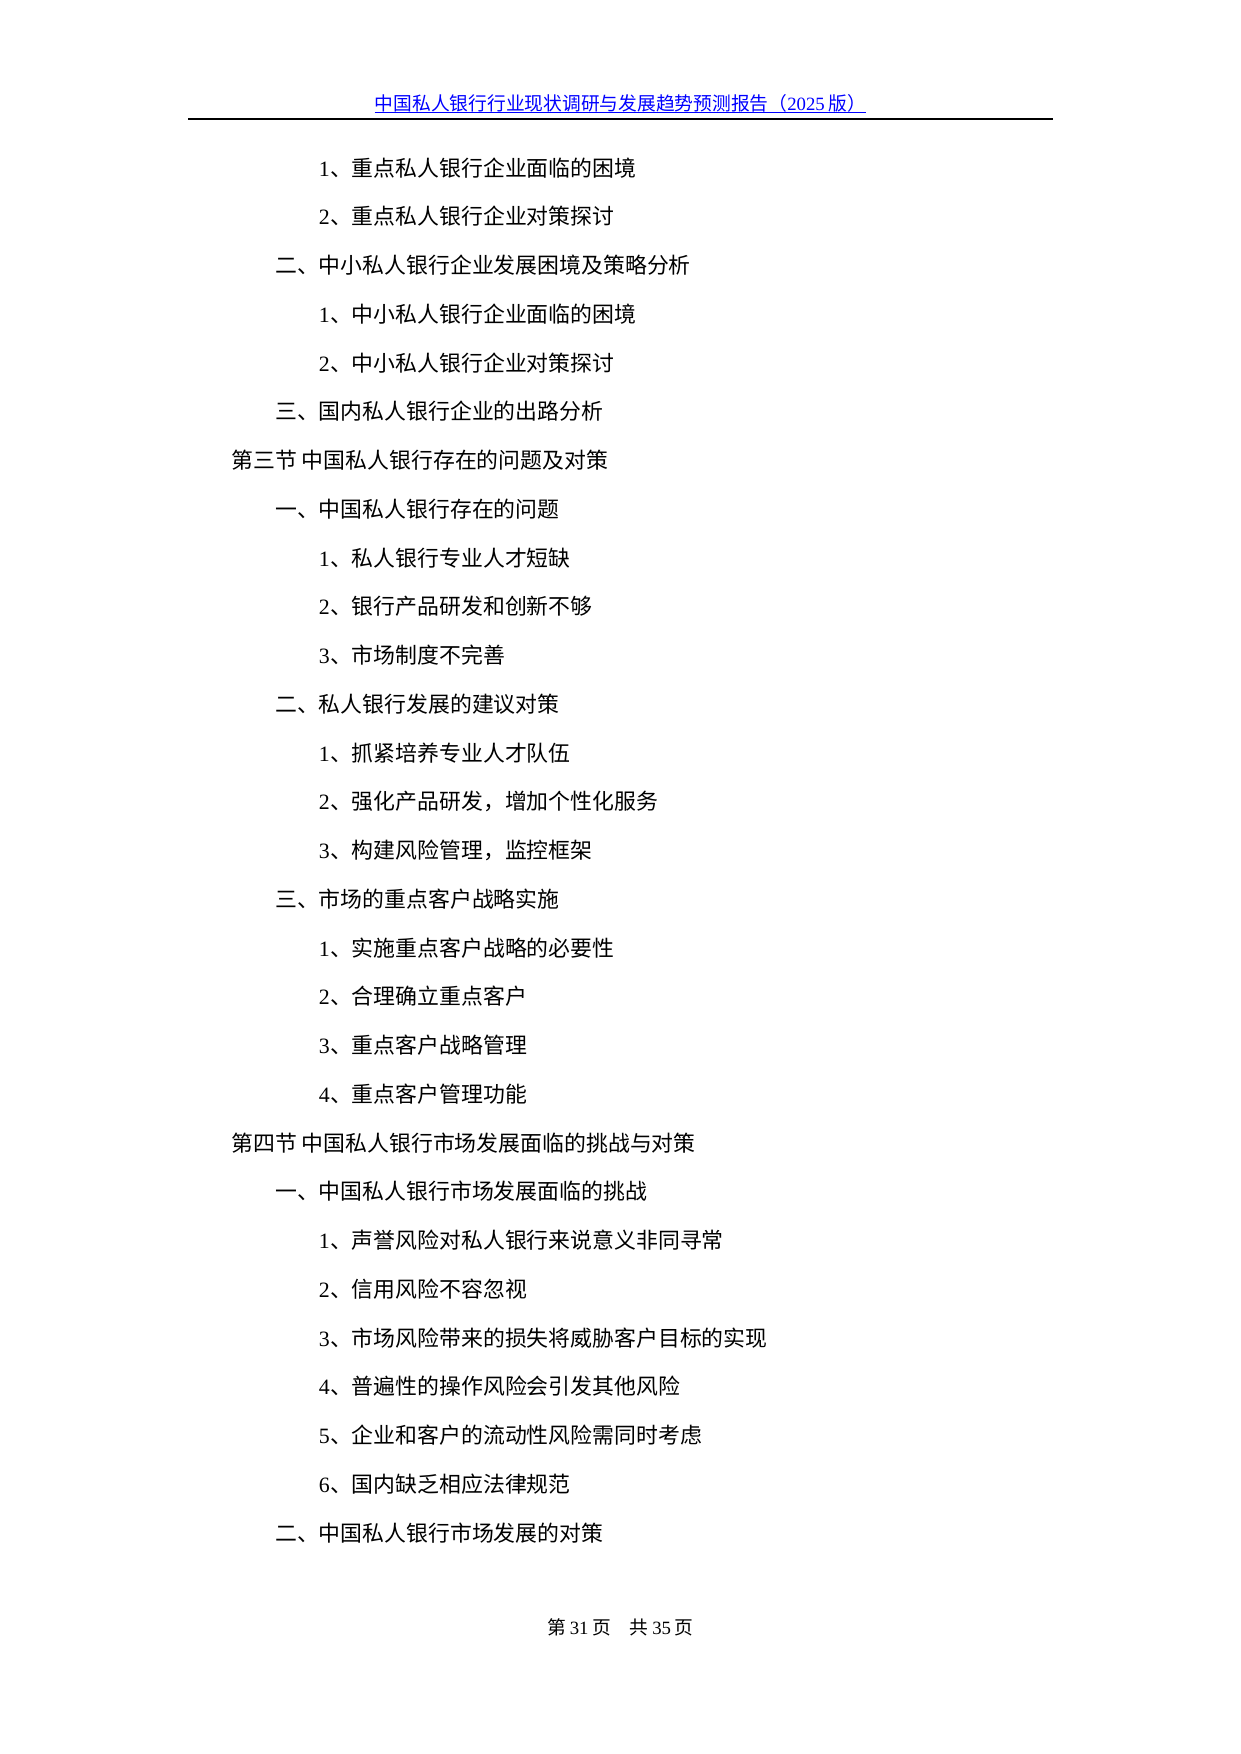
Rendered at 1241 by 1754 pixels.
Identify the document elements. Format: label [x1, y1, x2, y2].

text [187, 150, 1053, 1548]
